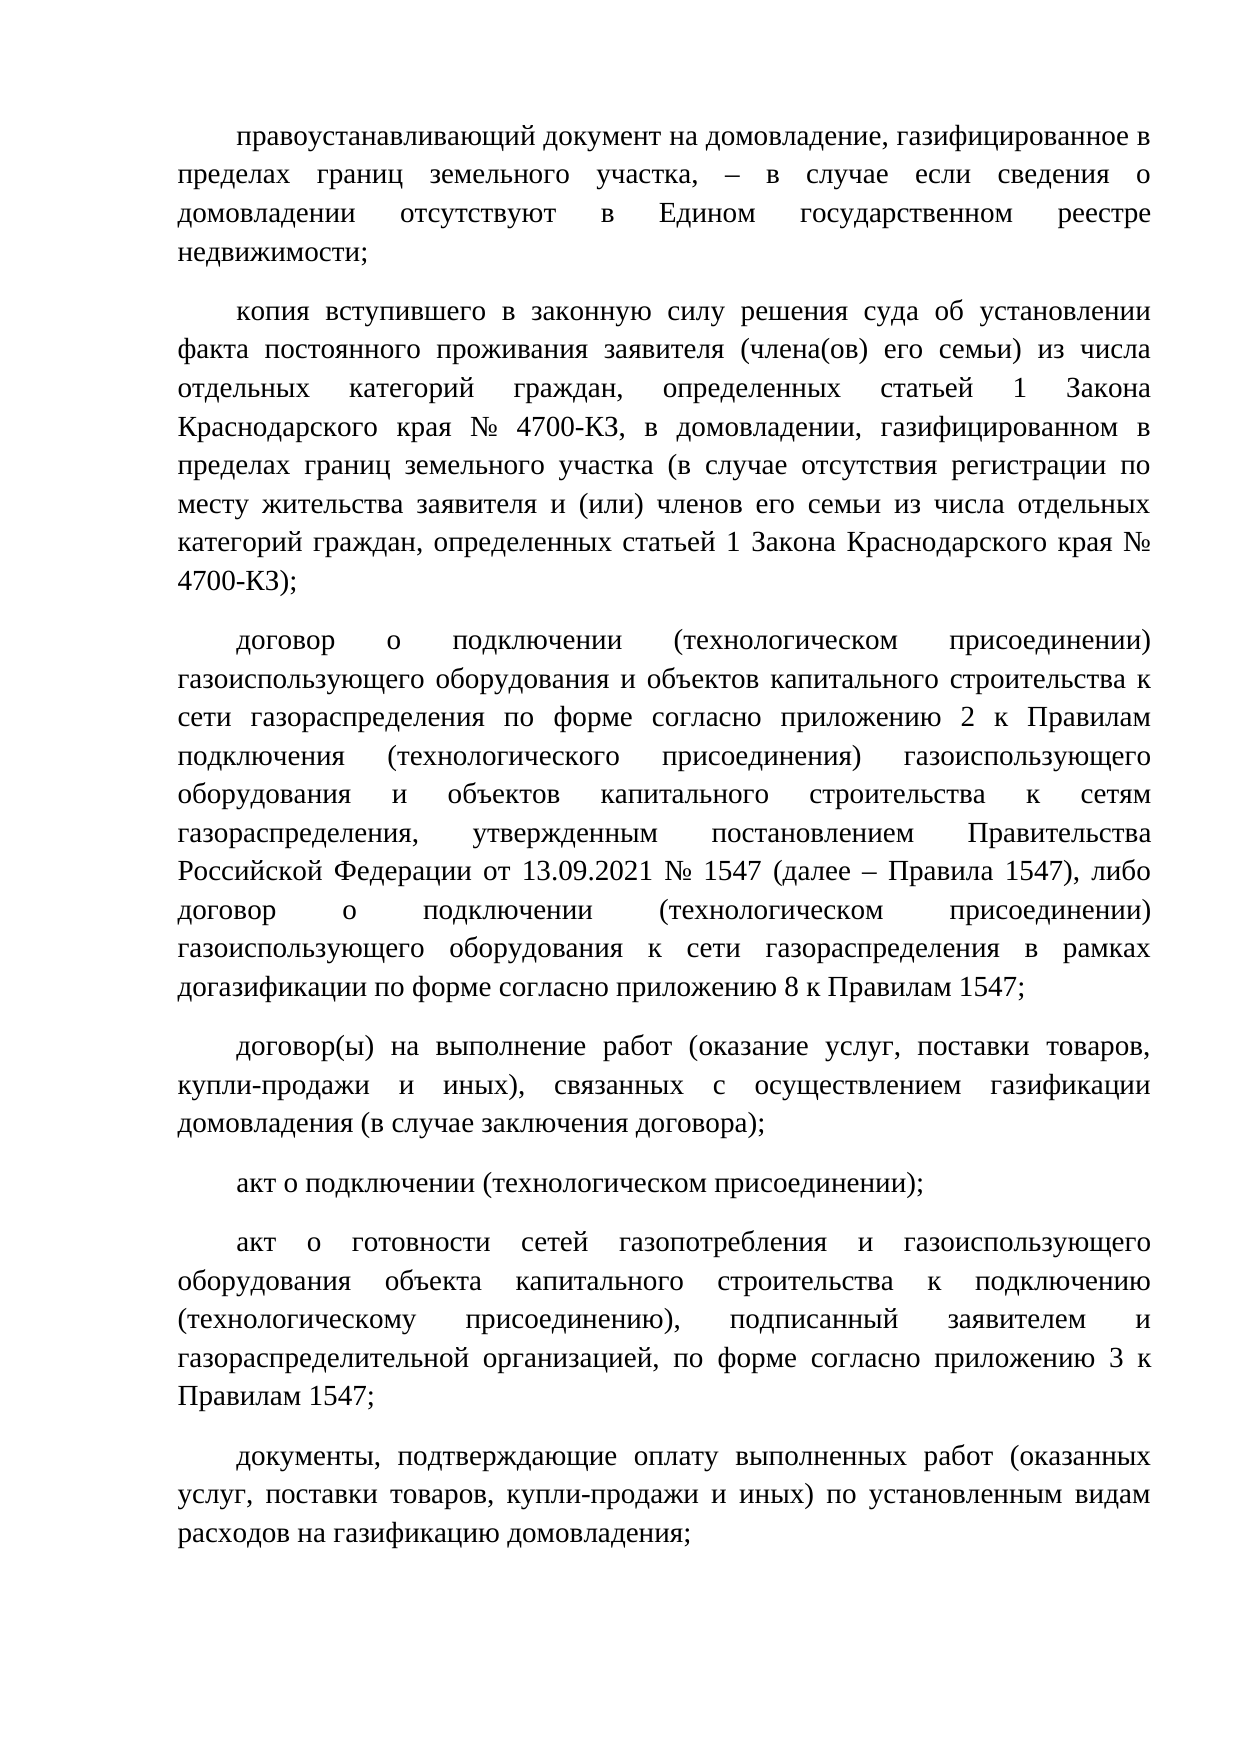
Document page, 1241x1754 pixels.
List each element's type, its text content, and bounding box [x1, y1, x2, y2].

text копия вступившего в законную силу решения суда об установлении факта постоянного проживания заявителя (члена(ов) его семьи) из числа отдельных категорий граждан, определенных статьей 1 Закона Краснодарского края № 4700-КЗ, в домовладении, газифицированном в пределах границ земельного участка (в случае отсутствия регистрации по месту жительства заявителя и (или) членов его семьи из числа отдельных категорий граждан, определенных статьей 1 Закона Краснодарского края № 4700-КЗ); [177, 293, 1152, 596]
text документы, подтверждающие оплату выполненных работ (оказанных услуг, поставки товаров, купли-продажи и иных) по установленным видам расходов на газификацию домовладения; [177, 1438, 1152, 1548]
text акт о готовности сетей газопотребления и газоиспользующего оборудования объекта капитального строительства к подключению (технологическому присоединению), подписанный заявителем и газораспределительной организацией, по форме согласно приложению 3 к Правилам 1547; [177, 1224, 1152, 1412]
text акт о подключении (технологическом присоединении); [177, 1165, 1152, 1198]
text договор(ы) на выполнение работ (оказание услуг, поставки товаров, купли-продажи и иных), связанных с осуществлением газификации домовладения (в случае заключения договора); [177, 1028, 1152, 1139]
text правоустанавливающий документ на домовладение, газифицированное в пределах границ земельного участка, – в случае если сведения о домовладении отсутствуют в Едином государственном реестре недвижимости; [177, 118, 1152, 267]
text договор о подключении (технологическом присоединении) газоиспользующего оборудования и объектов капитального строительства к сети газораспределения по форме согласно приложению 2 к Правилам подключения (технологического присоединения) газоиспользующего оборудования и объектов капитального строительства к сетям газораспределения, утвержденным постановлением Правительства Российской Федерации от 13.09.2021 № 1547 (далее – Правила 1547), либо договор о подключении (технологическом присоединении) газоиспользующего оборудования к сети газораспределения в рамках догазификации по форме согласно приложению 8 к Правилам 1547; [177, 622, 1152, 1003]
